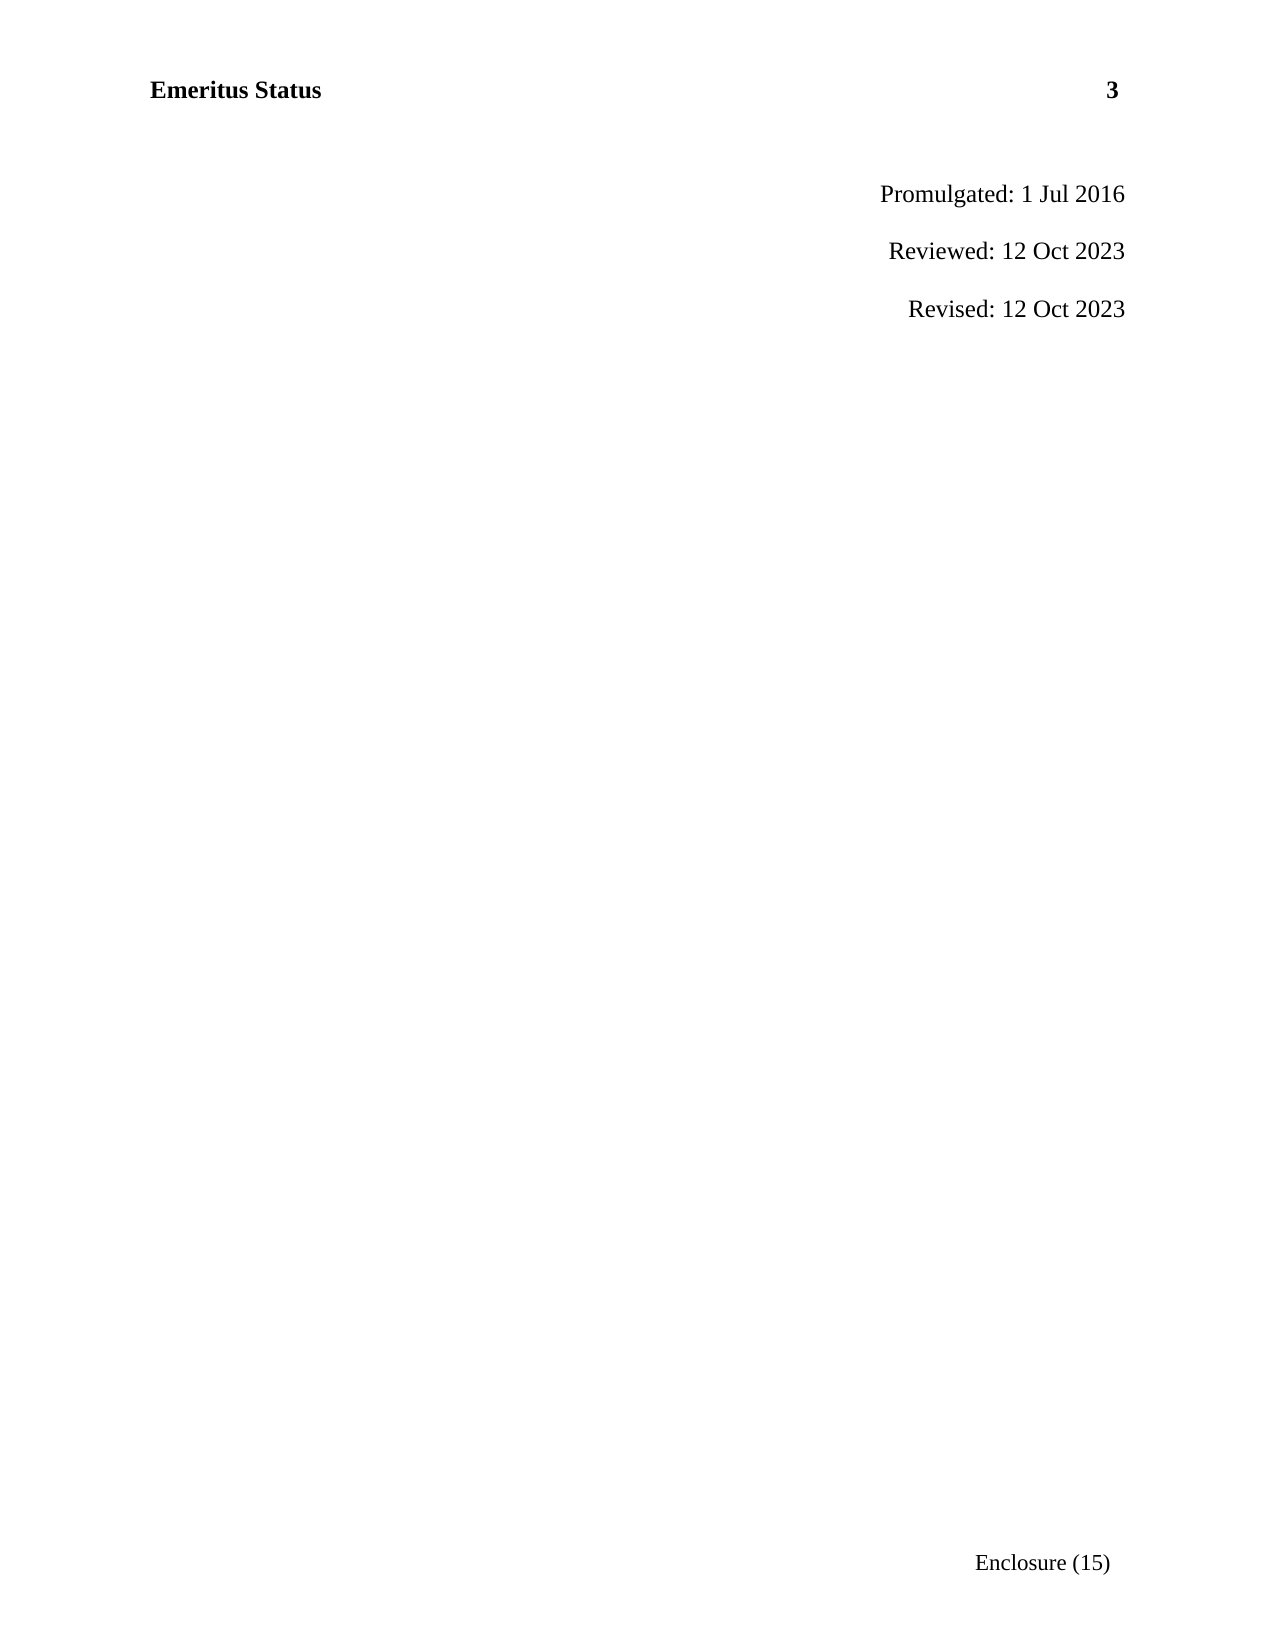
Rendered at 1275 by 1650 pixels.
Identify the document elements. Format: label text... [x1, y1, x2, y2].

text Revised: 12 Oct 2023 [150, 294, 1125, 322]
text Promulgated: 1 Jul 2016 [150, 179, 1125, 207]
text Reviewed: 12 Oct 2023 [150, 236, 1125, 265]
